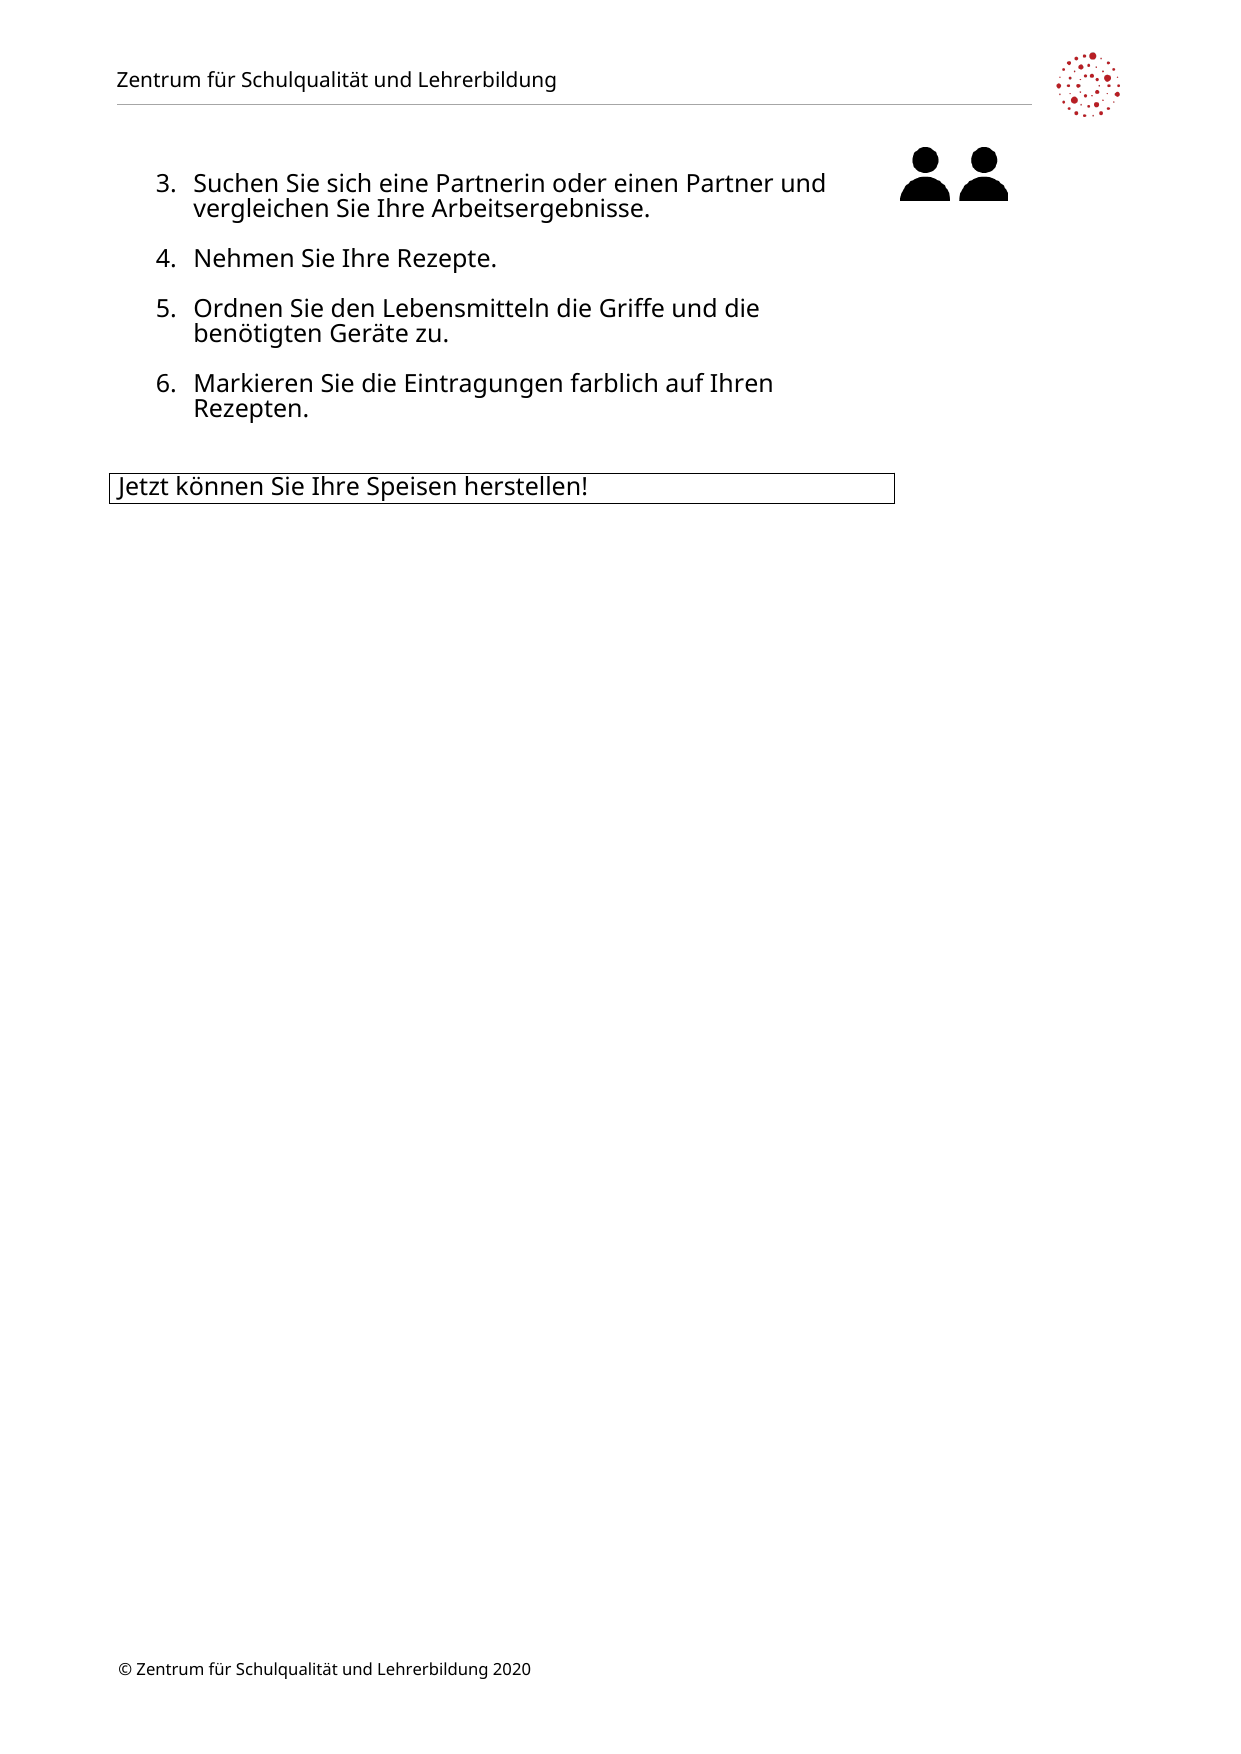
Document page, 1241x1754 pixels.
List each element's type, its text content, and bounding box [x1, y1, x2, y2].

list Ordnen Sie den Lebensmitteln die Griffe und die benötigten Geräte zu. [156, 298, 886, 348]
text Jetzt können Sie Ihre Speisen herstellen! [110, 474, 894, 503]
picture [1055, 48, 1121, 121]
list Suchen Sie sich eine Partnerin oder einen Partner und vergleichen Sie Ihre Arbeitsergebnisse. [156, 173, 886, 223]
list Markieren Sie die Eintragungen farblich auf Ihren Rezepten. [156, 373, 886, 423]
list Nehmen Sie Ihre Rezepte. [156, 248, 886, 273]
picture [900, 147, 1008, 201]
